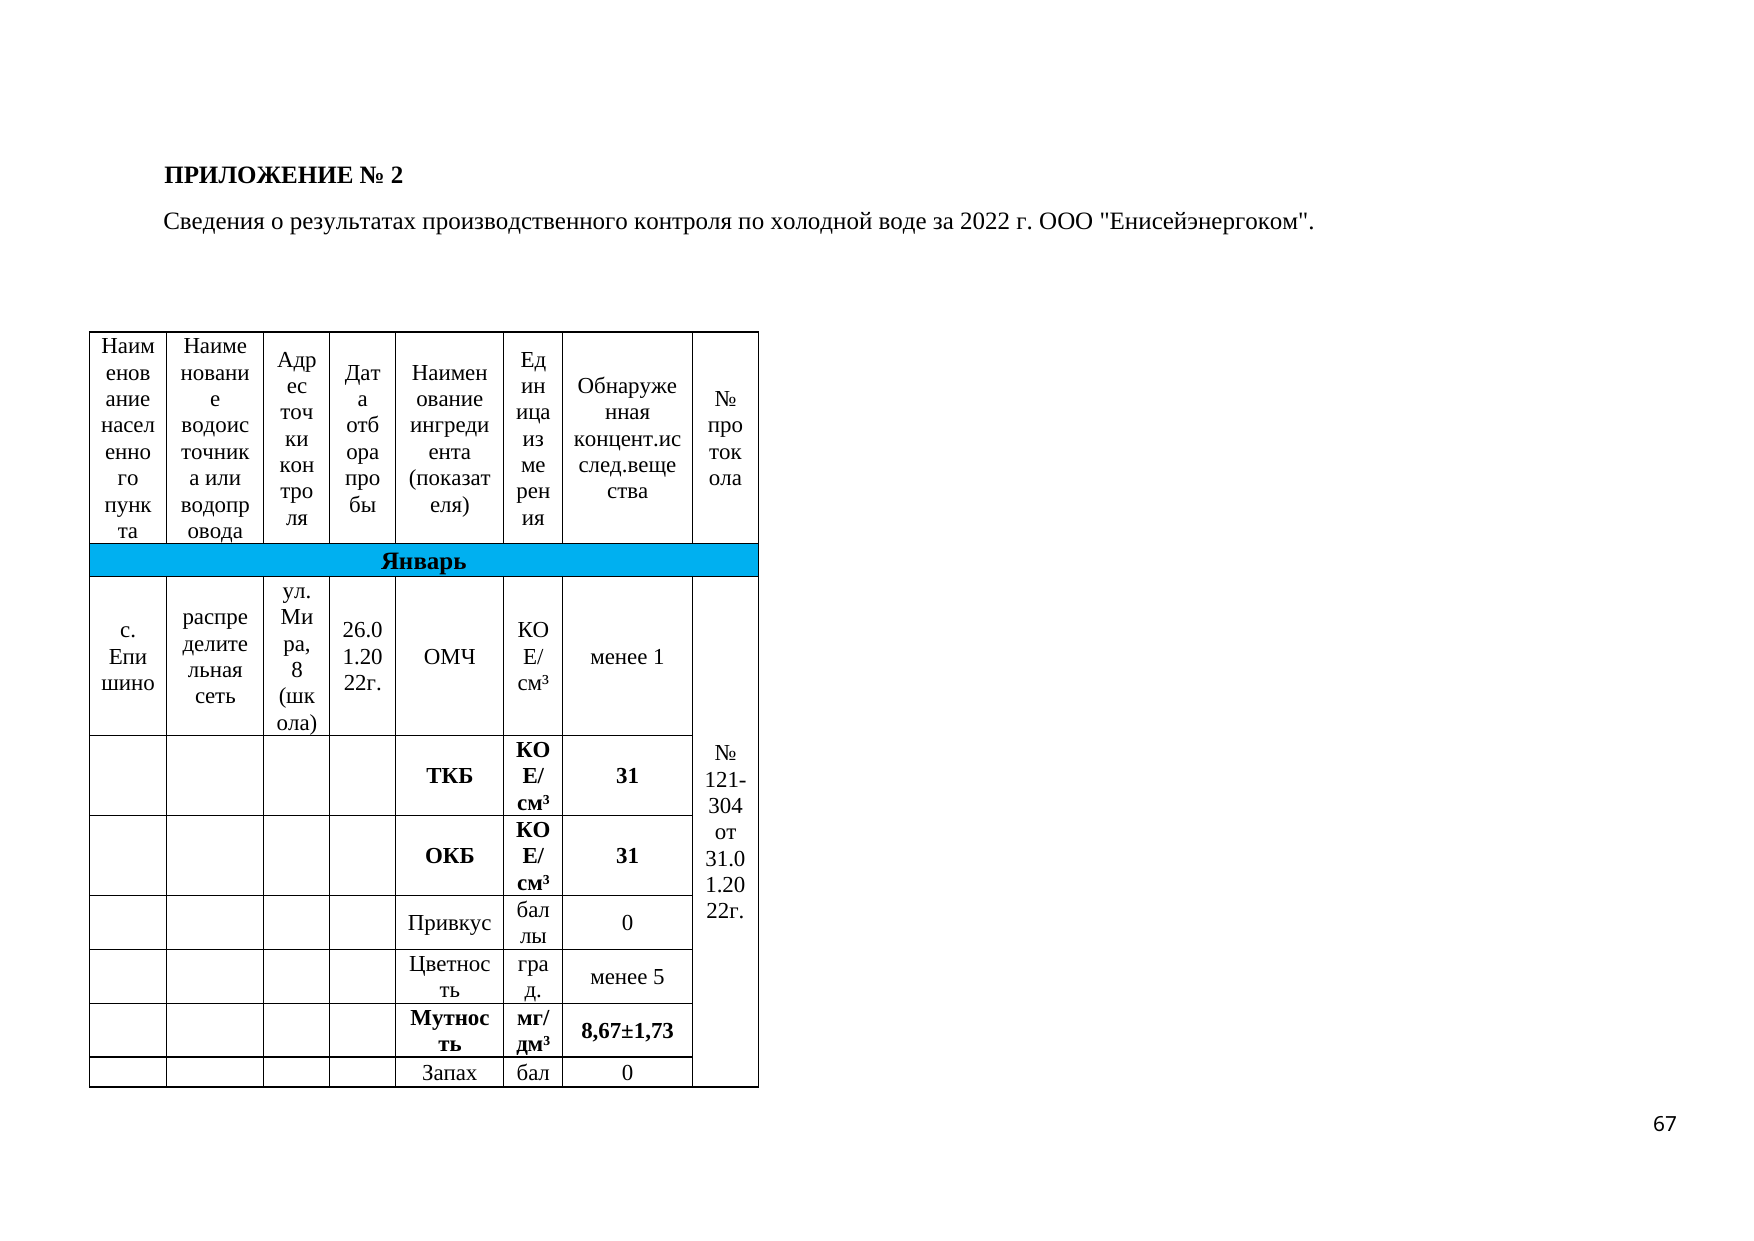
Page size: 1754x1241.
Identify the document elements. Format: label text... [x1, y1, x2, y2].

table_header Обнаруженная концент.исслед.вещества [563, 333, 692, 543]
table_cell [264, 816, 329, 895]
table_cell ОМЧ [396, 577, 503, 735]
table_cell менее 1 [563, 577, 692, 735]
table_cell № 121-304 от 31.01.2022г. [693, 577, 758, 1086]
table_cell [167, 736, 263, 815]
table_cell Цветность [396, 950, 503, 1003]
table_cell КОЕ/см³ [504, 736, 562, 815]
table_header Наименование населенного пункта [90, 333, 166, 543]
table_cell распределительная сеть [167, 577, 263, 735]
table_cell Январь [90, 544, 758, 576]
table_cell [167, 1058, 263, 1086]
table_cell 31 [563, 736, 692, 815]
table_cell [167, 1004, 263, 1056]
table_cell КОЕ/см³ [504, 577, 562, 735]
table_cell [264, 950, 329, 1003]
table_cell [330, 816, 395, 895]
text Сведения о результатах производственного контроля по холодной воде за 2022 г. ООО "Енисейэнергоком". [89, 206, 1677, 234]
table_header № протокола [693, 333, 758, 543]
table_cell град. [504, 950, 562, 1003]
table_cell [167, 896, 263, 949]
table_header Единица измерения [504, 333, 562, 543]
table_cell [264, 896, 329, 949]
table_cell ул. Мира, 8 (школа) [264, 577, 329, 735]
table_cell Привкус [396, 896, 503, 949]
table_header Наименование ингредиента (показателя) [396, 333, 503, 543]
table_cell [330, 1004, 395, 1056]
table_cell [90, 896, 166, 949]
table_cell [90, 816, 166, 895]
table_cell [167, 950, 263, 1003]
text ПРИЛОЖЕНИЕ № 2 [164, 160, 1677, 189]
table_cell [264, 736, 329, 815]
table_cell [330, 896, 395, 949]
table_cell [264, 1058, 329, 1086]
table_cell Мутность [396, 1004, 503, 1056]
table_cell [330, 736, 395, 815]
table_cell с. Епишино [90, 577, 166, 735]
table_cell [264, 1004, 329, 1056]
table_cell 0 [563, 896, 692, 949]
table_cell [167, 816, 263, 895]
table_header Адрес точки контроля [264, 333, 329, 543]
table_cell [90, 1058, 166, 1086]
table_cell 0 [563, 1058, 692, 1086]
table_cell ОКБ [396, 816, 503, 895]
table_cell Запах при 20° С [396, 1058, 503, 1086]
table_cell баллы [504, 896, 562, 949]
table_cell [90, 736, 166, 815]
table_header Дата отбора пробы [330, 333, 395, 543]
table_cell менее 5 [563, 950, 692, 1003]
table_cell мг/дм³ [504, 1004, 562, 1056]
table_cell 8,67±1,73 [563, 1004, 692, 1056]
table_cell [90, 950, 166, 1003]
table_header Наименование водоисточника или водопровода [167, 333, 263, 543]
table_cell баллы [504, 1058, 562, 1086]
table_cell [330, 950, 395, 1003]
table_cell [90, 1004, 166, 1056]
table_cell 31 [563, 816, 692, 895]
table_cell [330, 1058, 395, 1086]
table_cell КОЕ/см³ [504, 816, 562, 895]
table_cell ТКБ [396, 736, 503, 815]
table_cell 26.01.2022г. [330, 577, 395, 735]
